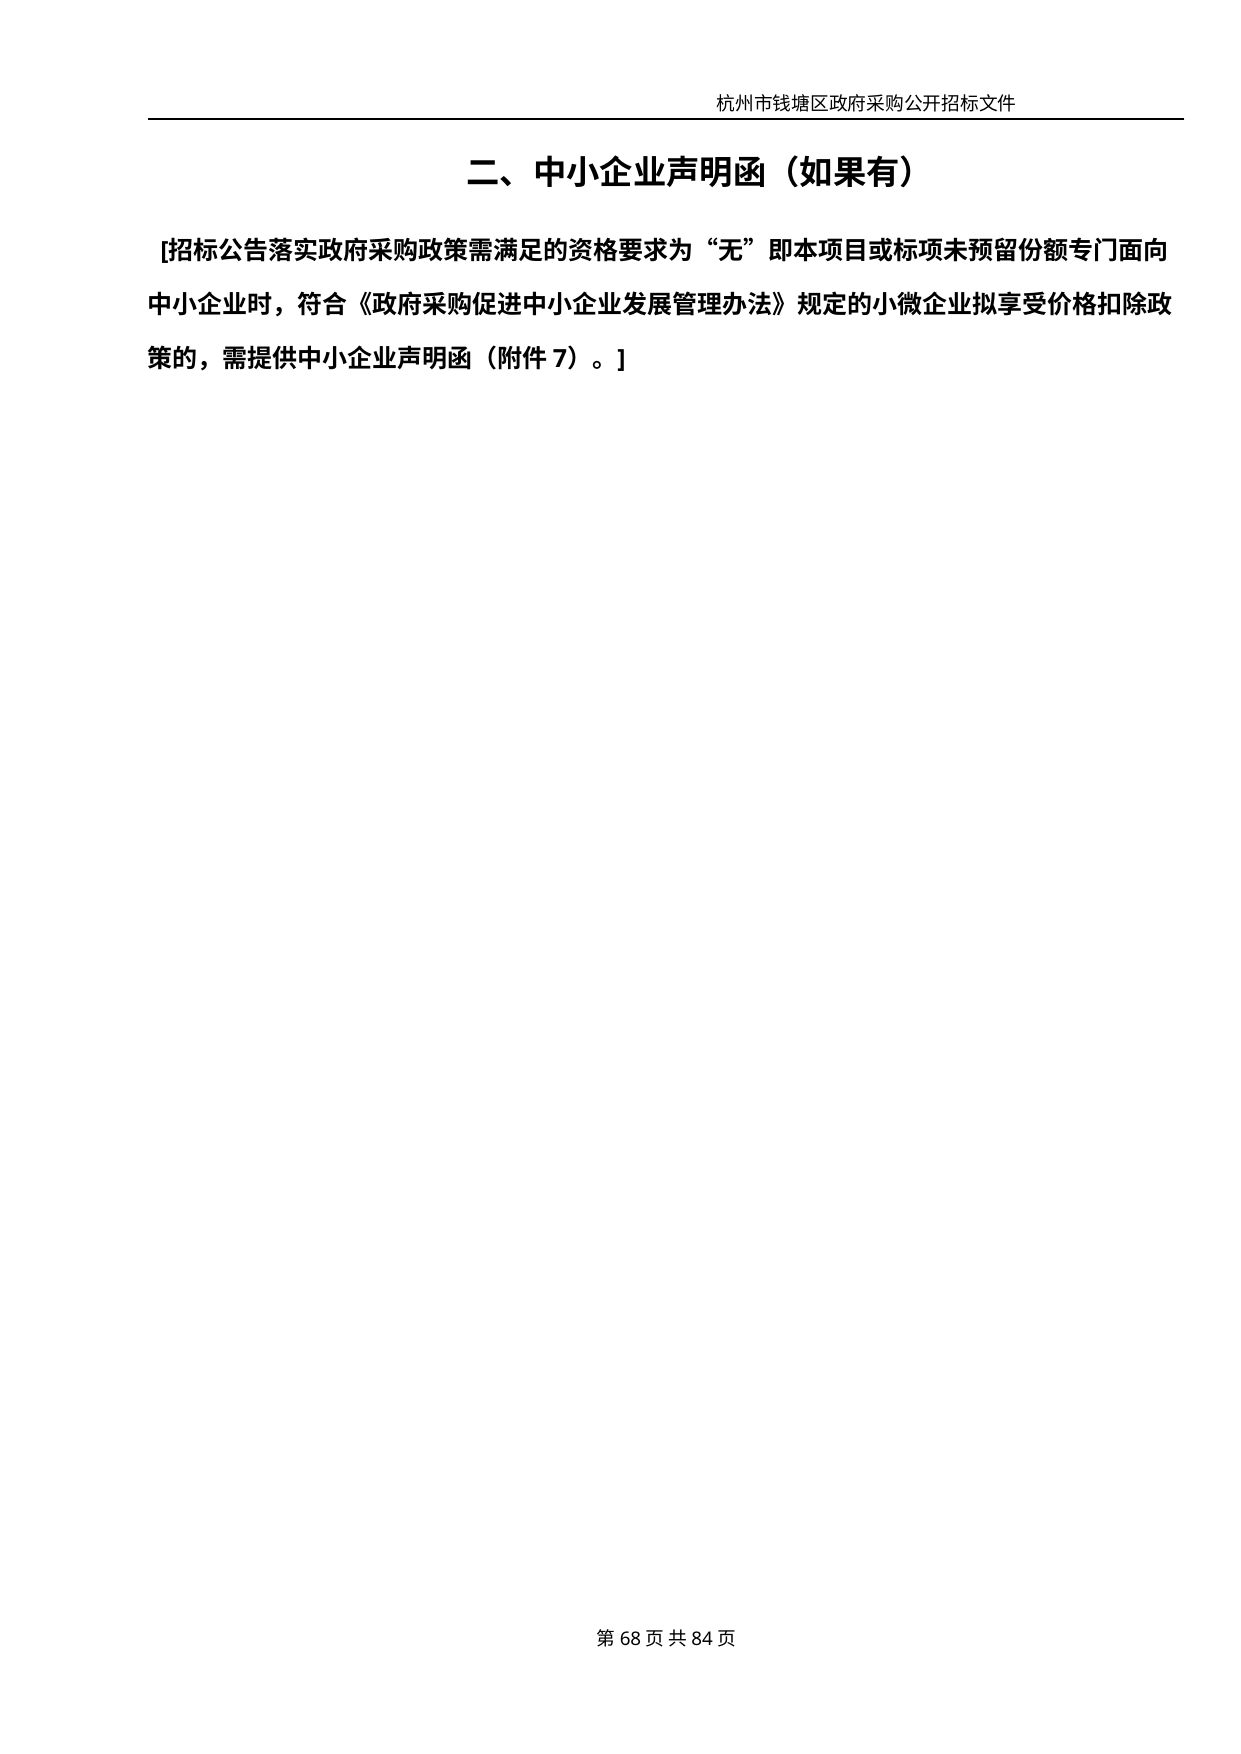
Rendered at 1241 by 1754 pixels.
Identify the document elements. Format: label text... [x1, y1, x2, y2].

text 二、中小企业声明函（如果有） [148, 145, 1184, 194]
text [招标公告落实政府采购政策需满足的资格要求为“无”即本项目或标项未预留份额专门面向中小企业时，符合《政府采购促进中小企业发展管理办法》规定的小微企业拟享受价格扣除政策的，需提供中小企业声明函（附件7）。] [148, 230, 1184, 375]
